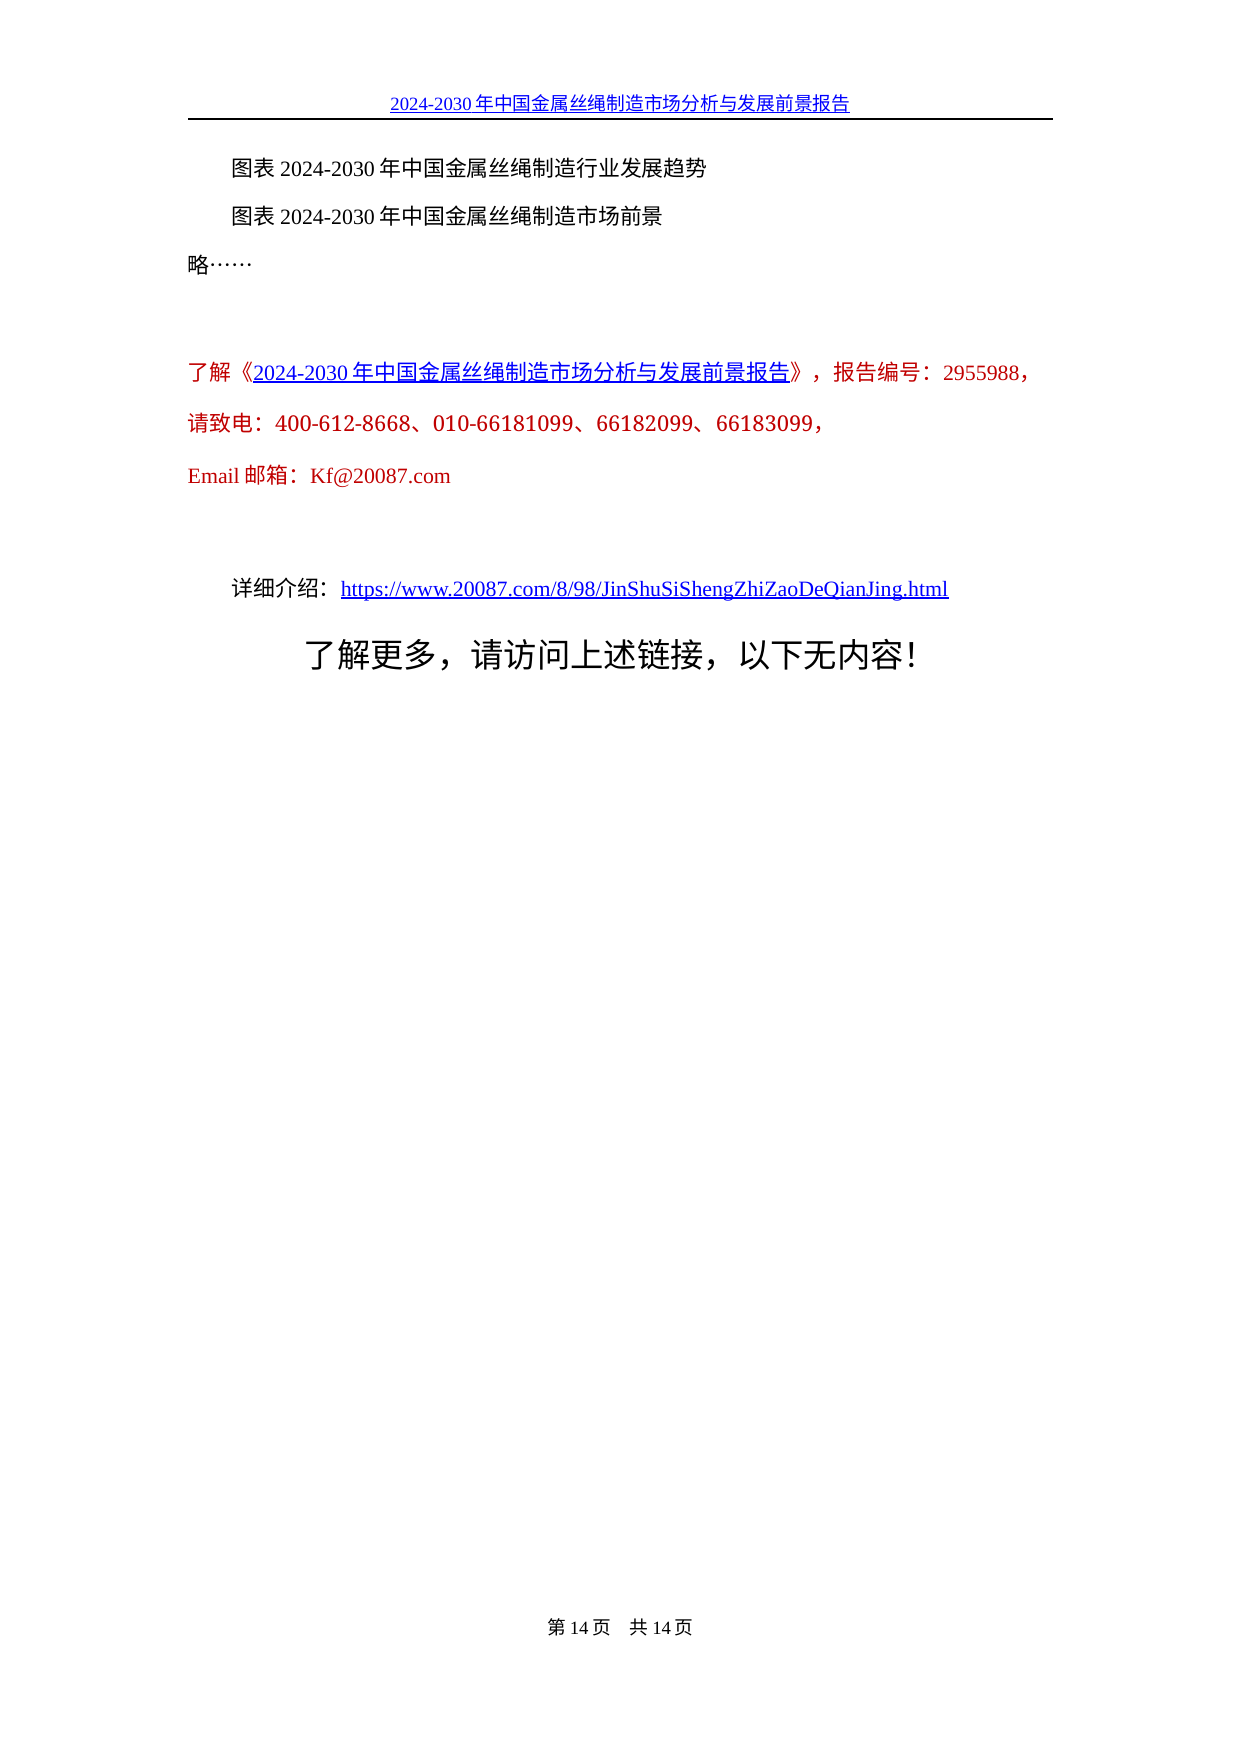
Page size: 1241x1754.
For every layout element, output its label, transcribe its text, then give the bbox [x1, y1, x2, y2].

title 了解更多，请访问上述链接，以下无内容！ [187, 620, 1053, 685]
text 详细介绍：https://www.20087.com/8/98/JinShuSiShengZhiZaoDeQianJing.html [187, 570, 1053, 603]
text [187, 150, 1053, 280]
text 了解《2024-2030年中国金属丝绳制造市场分析与发展前景报告》，报告编号：2955988， [187, 354, 1053, 387]
text 请致电：400-612-8668、010-66181099、66182099、66183099， [187, 406, 1053, 438]
text Email邮箱：Kf@20087.com [187, 457, 1053, 490]
